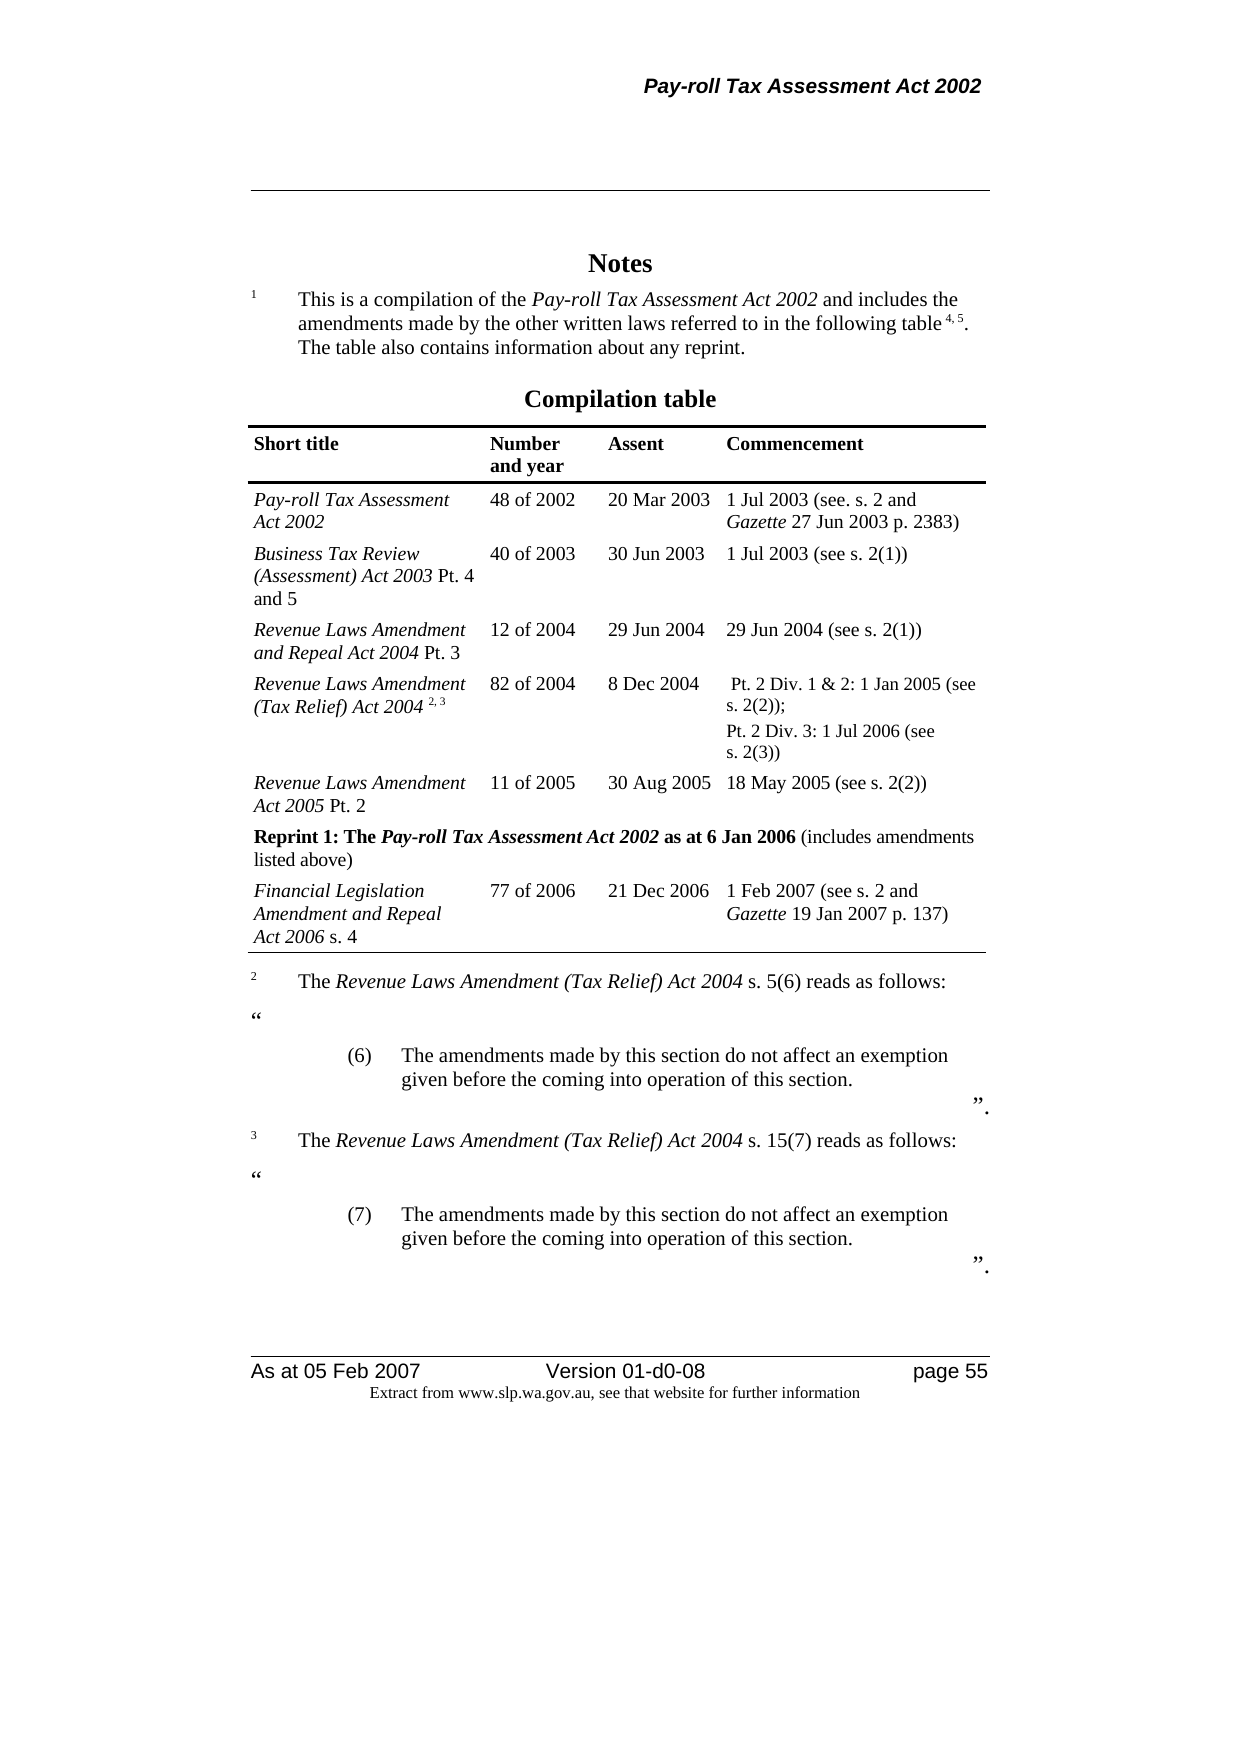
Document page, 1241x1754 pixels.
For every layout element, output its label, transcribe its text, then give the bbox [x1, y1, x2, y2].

text 2 The Revenue Laws Amendment (Tax Relief) Act 2004 s. 5(6) reads as follows: [251, 969, 990, 993]
table_cell 18 May 2005 (see s. 2(2)) [720, 767, 986, 821]
text 1 This is a compilation of the Pay-roll Tax Assessment Act 2002 and includes the amendments made by the other written laws referred to in the following table 4, 5. The table also contains information about any reprint. [251, 287, 990, 359]
table_cell 11 of 2005 [484, 767, 602, 821]
table_cell 77 of 2006 [484, 875, 602, 952]
table_cell 82 of 2004 [484, 668, 602, 767]
table_cell 12 of 2004 [484, 614, 602, 668]
table_header Assent [602, 428, 720, 481]
table_cell 1 Feb 2007 (see s. 2 and Gazette 19 Jan 2007 p. 137) [720, 875, 986, 952]
text 3 The Revenue Laws Amendment (Tax Relief) Act 2004 s. 15(7) reads as follows: [251, 1128, 990, 1152]
table_cell Revenue Laws Amendment (Tax Relief) Act 2004 2, 3 [248, 668, 484, 767]
subtitle Notes [251, 247, 990, 279]
table_cell 1 Jul 2003 (see. s. 2 and Gazette 27 Jun 2003 p. 2383) [720, 484, 986, 537]
table_cell Financial Legislation Amendment and Repeal Act 2006 s. 4 [248, 875, 484, 952]
table_header Number and year [484, 428, 602, 481]
table_cell 20 Mar 2003 [602, 484, 720, 537]
text ”. [251, 1091, 990, 1120]
text (7) The amendments made by this section do not affect an exemption given before the coming into operation of this section. [312, 1202, 960, 1250]
table_cell Reprint 1: The Pay-roll Tax Assessment Act 2002 as at 6 Jan 2006 (includes amendments listed above) [248, 821, 986, 875]
table_cell 29 Jun 2004 [602, 614, 720, 668]
table_cell 48 of 2002 [484, 484, 602, 537]
table_cell Business Tax Review (Assessment) Act 2003 Pt. 4 and 5 [248, 538, 484, 614]
table_cell Pay-roll Tax Assessment Act 2002 [248, 484, 484, 537]
subtitle Compilation table [251, 384, 990, 413]
table_cell 40 of 2003 [484, 538, 602, 614]
table_cell 30 Jun 2003 [602, 538, 720, 614]
table_cell Pt. 2 Div. 1 & 2: 1 Jan 2005 (see s. 2(2)); Pt. 2 Div. 3: 1 Jul 2006 (see s. 2(3)) [720, 668, 986, 767]
table_cell 29 Jun 2004 (see s. 2(1)) [720, 614, 986, 668]
table_cell Revenue Laws Amendment Act 2005 Pt. 2 [248, 767, 484, 821]
table_header Commencement [720, 428, 986, 481]
table_cell 30 Aug 2005 [602, 767, 720, 821]
table_cell Revenue Laws Amendment and Repeal Act 2004 Pt. 3 [248, 614, 484, 668]
text “ [251, 1165, 990, 1193]
table_cell 8 Dec 2004 [602, 668, 720, 767]
table_cell 21 Dec 2006 [602, 875, 720, 952]
text “ [251, 1006, 990, 1035]
text ”. [251, 1250, 990, 1279]
text (6) The amendments made by this section do not affect an exemption given before the coming into operation of this section. [312, 1043, 960, 1091]
table_cell 1 Jul 2003 (see s. 2(1)) [720, 538, 986, 614]
table_header Short title [248, 428, 484, 481]
